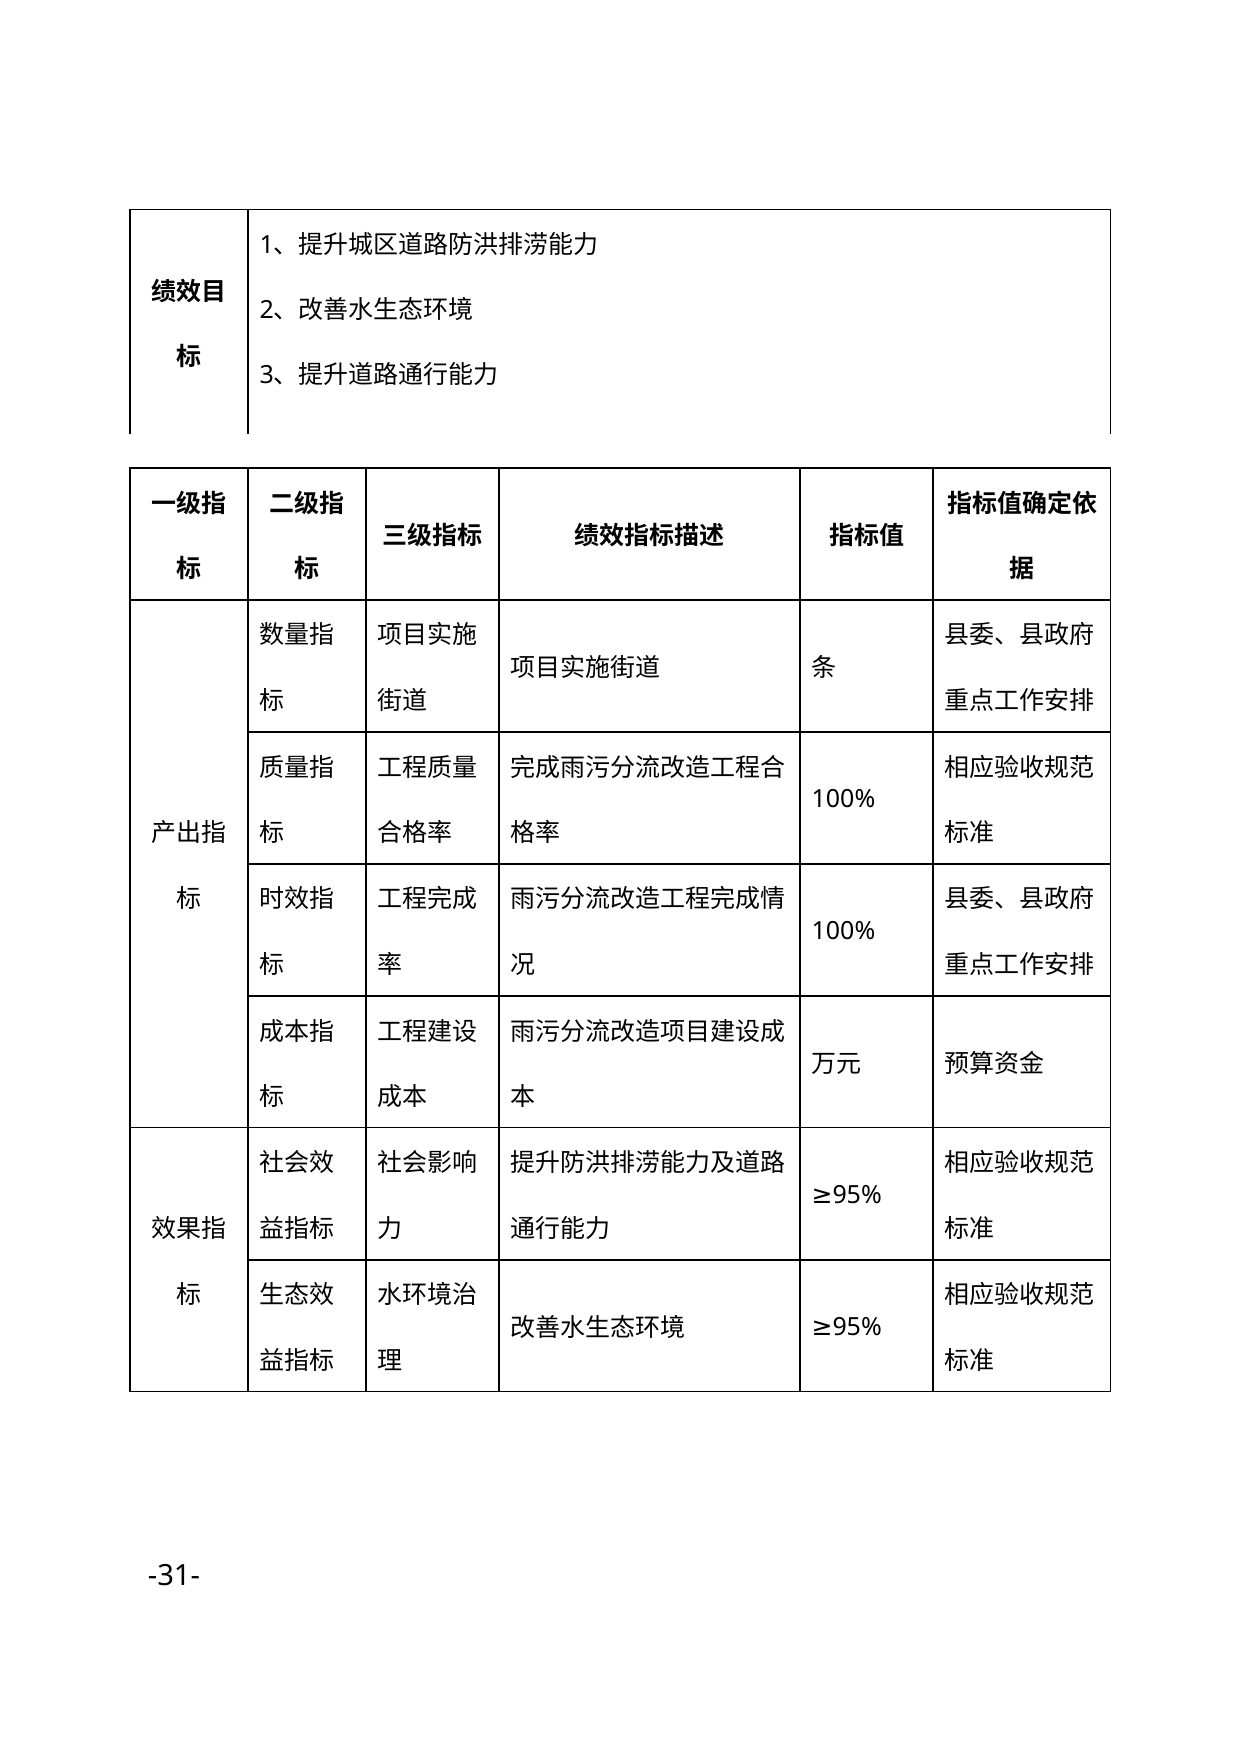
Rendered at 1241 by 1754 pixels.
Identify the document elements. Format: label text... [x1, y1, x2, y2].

table_cell 相应验收规范标准 [934, 1261, 1110, 1391]
table_cell 效果指标 [131, 1128, 247, 1391]
table_header 绩效目标 [131, 210, 247, 434]
table_header 指标值确定依据 [934, 469, 1110, 599]
table_cell 项目实施街道 [367, 601, 498, 731]
table_header 绩效指标描述 [500, 469, 799, 599]
table_cell 预算资金 [934, 997, 1110, 1127]
table_cell 社会影响力 [367, 1128, 498, 1259]
table_cell 县委、县政府重点工作安排 [934, 601, 1110, 731]
table_cell 时效指标 [249, 865, 365, 995]
table_header 二级指标 [249, 469, 365, 599]
table_cell 县委、县政府重点工作安排 [934, 865, 1110, 995]
table_cell 产出指标 [131, 601, 247, 1127]
table_header 1、提升城区道路防洪排涝能力 2、改善水生态环境 3、提升道路通行能力 [249, 210, 1110, 434]
table_cell 社会效益指标 [249, 1128, 365, 1259]
table_cell 条 [801, 601, 932, 731]
table_cell 100% [801, 733, 932, 863]
table_cell 水环境治理 [367, 1261, 498, 1391]
table_cell 生态效益指标 [249, 1261, 365, 1391]
table_cell 雨污分流改造工程完成情况 [500, 865, 799, 995]
table_cell ≥95% [801, 1128, 932, 1259]
table_cell 相应验收规范标准 [934, 733, 1110, 863]
table_cell 100% [801, 865, 932, 995]
table_cell 万元 [801, 997, 932, 1127]
table_header 指标值 [801, 469, 932, 599]
table_cell 工程建设成本 [367, 997, 498, 1127]
table_cell 成本指标 [249, 997, 365, 1127]
table_cell 相应验收规范标准 [934, 1128, 1110, 1259]
table_cell 数量指标 [249, 601, 365, 731]
table_cell 工程质量合格率 [367, 733, 498, 863]
table_cell 改善水生态环境 [500, 1261, 799, 1391]
table_cell 工程完成率 [367, 865, 498, 995]
table_cell 完成雨污分流改造工程合格率 [500, 733, 799, 863]
table_cell 雨污分流改造项目建设成本 [500, 997, 799, 1127]
table_header 三级指标 [367, 469, 498, 599]
table_cell 项目实施街道 [500, 601, 799, 731]
table_cell ≥95% [801, 1261, 932, 1391]
table_cell 提升防洪排涝能力及道路通行能力 [500, 1128, 799, 1259]
table_cell 质量指标 [249, 733, 365, 863]
table_header 一级指标 [131, 469, 247, 599]
